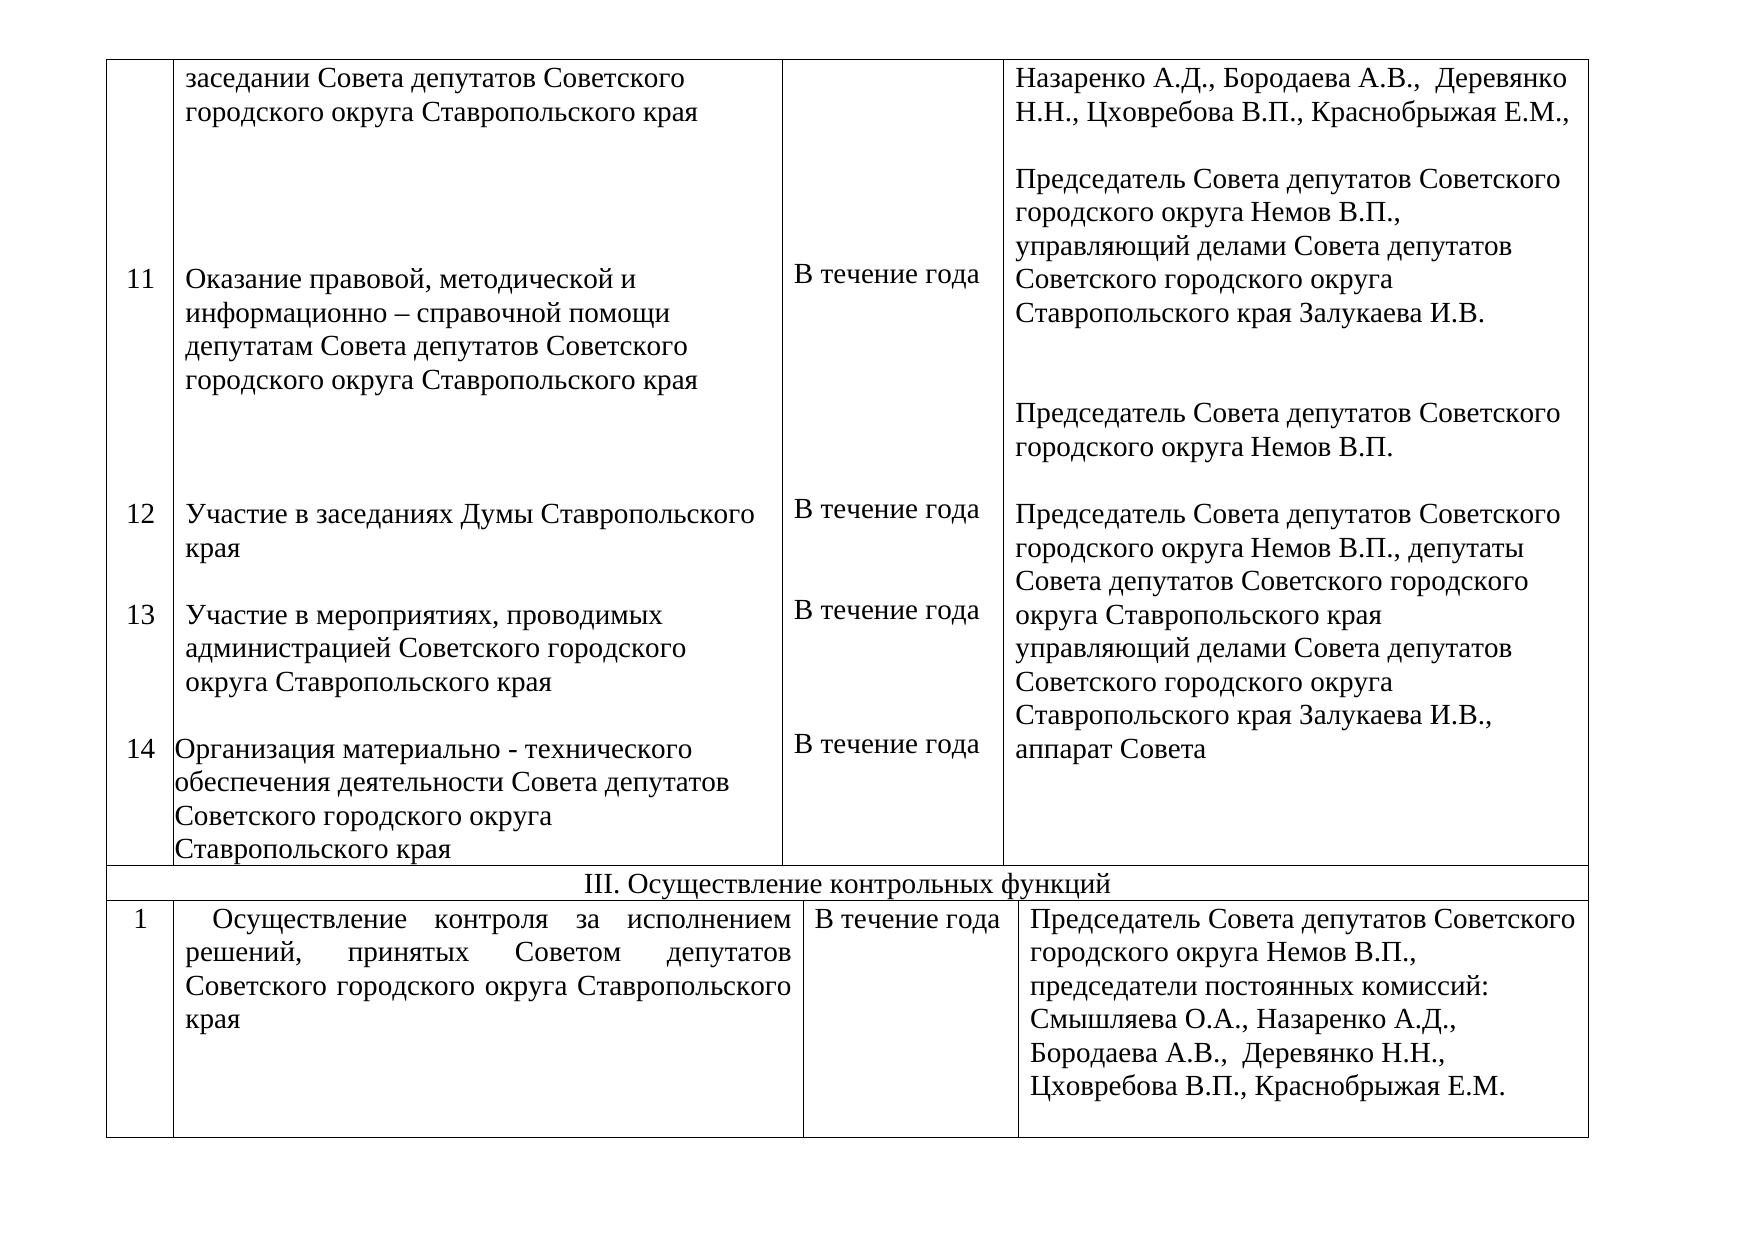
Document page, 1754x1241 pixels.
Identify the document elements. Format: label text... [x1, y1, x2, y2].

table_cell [174, 60, 782, 865]
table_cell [1004, 60, 1588, 865]
table_cell III. Осуществление контрольных функций [107, 866, 1588, 900]
table_cell В течение года [804, 901, 1018, 1137]
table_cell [1019, 901, 1588, 1137]
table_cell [174, 901, 803, 1137]
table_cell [783, 60, 1003, 865]
table_cell 1 [107, 901, 173, 1137]
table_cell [107, 60, 173, 865]
